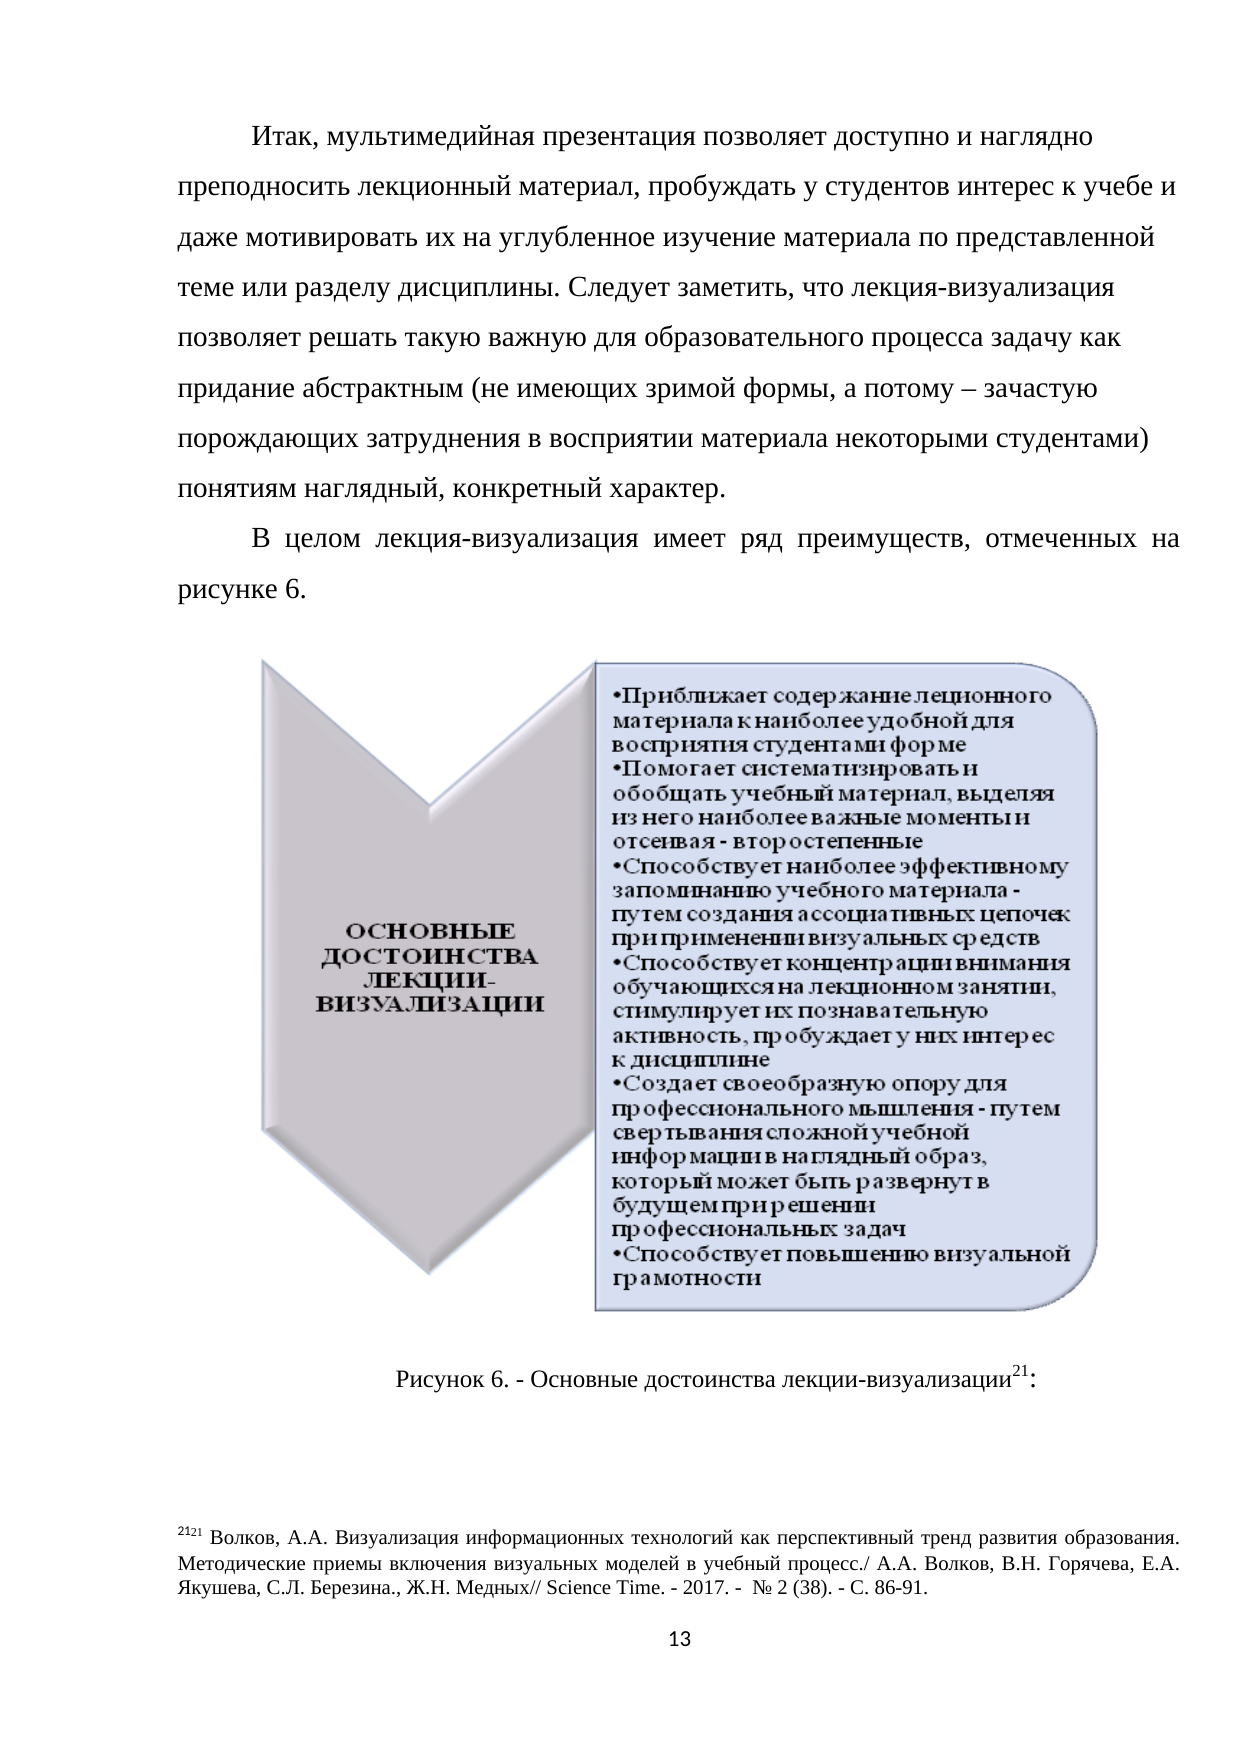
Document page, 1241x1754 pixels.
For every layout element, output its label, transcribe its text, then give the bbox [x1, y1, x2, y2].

text Итак, мультимедийная презентация позволяет доступно и наглядно преподносить лекционный материал, пробуждать у студентов интерес к учебе и даже мотивировать их на углубленное изучение материала по представленной теме или разделу дисциплины. Следует заметить, что лекция-визуализация позволяет решать такую важную для образовательного процесса задачу как придание абстрактным (не имеющих зримой формы, а потому – зачастую порождающих затруднения в восприятии материала некоторыми студентами) понятиям наглядный, конкретный характер. [177, 118, 1181, 504]
picture [257, 654, 1102, 1318]
text Рисунок 6. - Основные достоинства лекции-визуализации: [177, 1361, 1181, 1394]
text В целом лекция-визуализация имеет ряд преимуществ, отмеченных на рисунке 6. [177, 521, 1181, 604]
